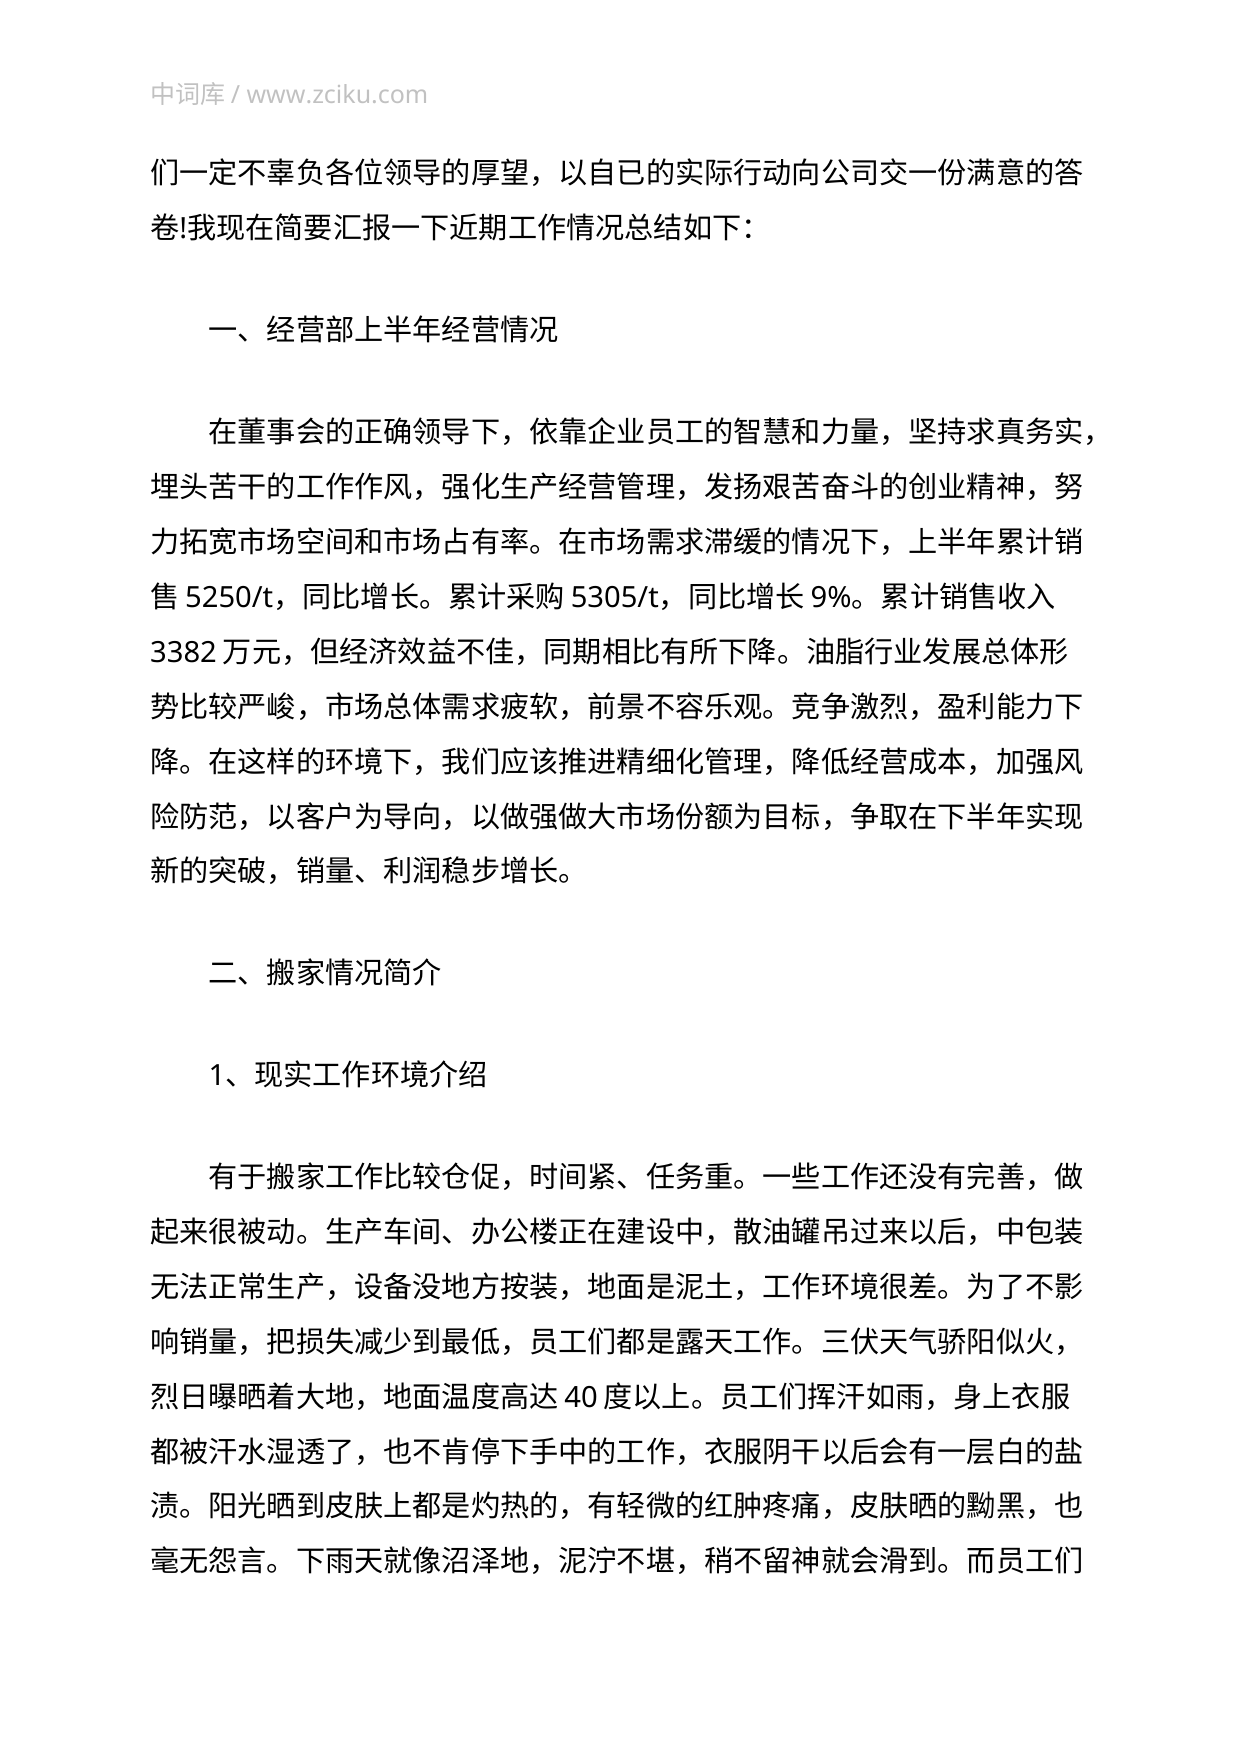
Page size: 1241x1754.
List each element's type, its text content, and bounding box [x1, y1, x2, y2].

text 二、搬家情况简介 [150, 950, 1090, 992]
text 1、现实工作环境介绍 [150, 1052, 1090, 1094]
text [150, 1153, 1090, 1580]
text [150, 150, 1090, 247]
text 一、经营部上半年经营情况 [150, 307, 1090, 349]
text 在董事会的正确领导下，依靠企业员工的智慧和力量，坚持求真务实，埋头苦干的工作作风，强化生产经营管理，发扬艰苦奋斗的创业精神，努力拓宽市场空间和市场占有率。在市场需求滞缓的情况下，上半年累计销售5250/t，同比增长。累计采购5305/t，同比增长9%。累计销售收入3382万元，但经济效益不佳，同期相比有所下降。油脂行业发展总体形势比较严峻，市场总体需求疲软，前景不容乐观。竞争激烈，盈利能力下降。在这样的环境下，我们应该推进精细化管理，降低经营成本，加强风险防范，以客户为导向，以做强做大市场份额为目标，争取在下半年实现新的突破，销量、利润稳步增长。 [150, 409, 1090, 890]
